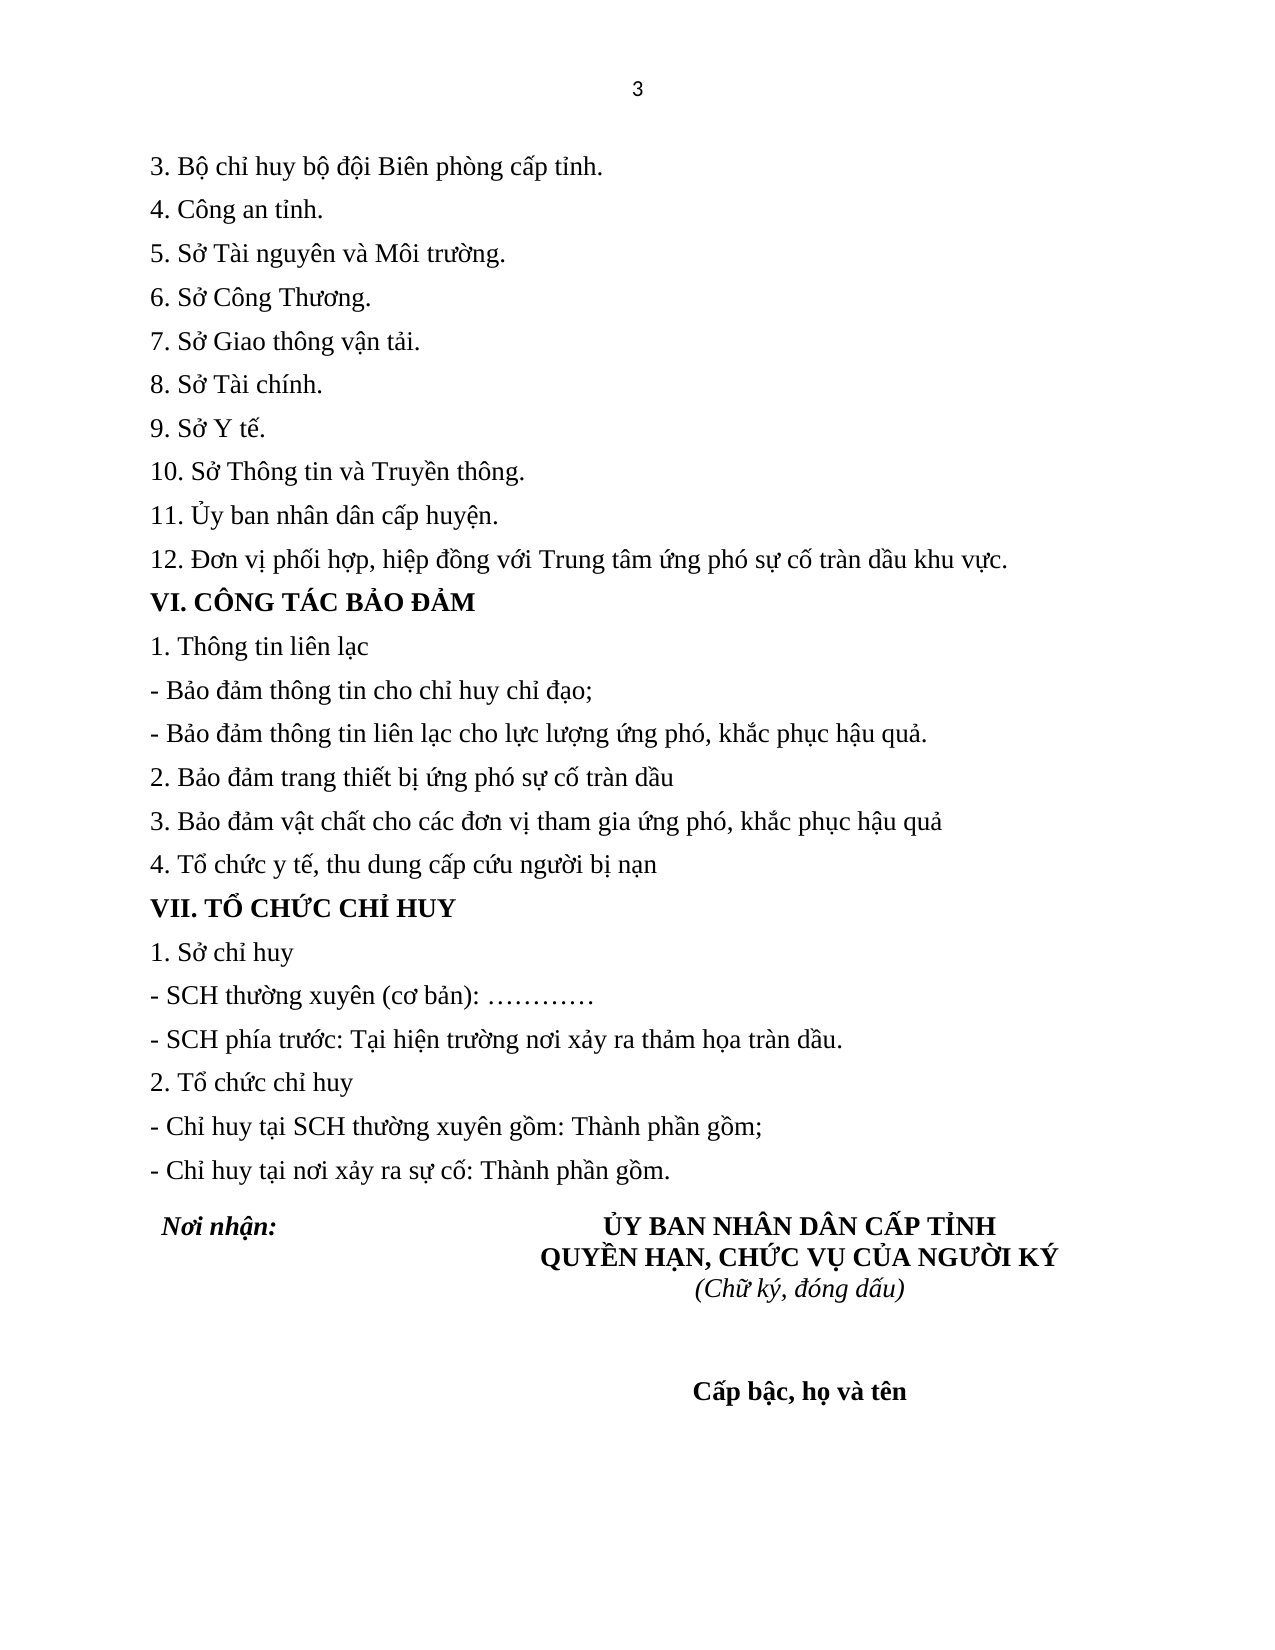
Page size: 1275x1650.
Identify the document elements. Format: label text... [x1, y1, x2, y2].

text 2. Bảo đảm trang thiết bị ứng phó sự cố tràn dầu [150, 761, 1125, 792]
text 3. Bảo đảm vật chất cho các đơn vị tham gia ứng phó, khắc phục hậu quả [150, 805, 1125, 836]
text - SCH thường xuyên (cơ bản): ………… [150, 979, 1125, 1010]
text 4. Tổ chức y tế, thu dung cấp cứu người bị nạn [150, 848, 1125, 879]
text 6. Sở Công Thương. [150, 281, 1125, 312]
text 5. Sở Tài nguyên và Môi trường. [150, 237, 1125, 268]
text - Bảo đảm thông tin cho chỉ huy chỉ đạo; [150, 674, 1125, 705]
text 1. Sở chỉ huy [150, 936, 1125, 967]
text 1. Thông tin liên lạc [150, 630, 1125, 661]
text 3. Bộ chỉ huy bộ đội Biên phòng cấp tỉnh. [150, 150, 1125, 181]
text 2. Tổ chức chỉ huy [150, 1067, 1125, 1098]
text - Chỉ huy tại SCH thường xuyên gồm: Thành phần gồm; [150, 1110, 1125, 1141]
text 8. Sở Tài chính. [150, 368, 1125, 399]
table_header ỦY BAN NHÂN DÂN CẤP TỈNH QUYỀN HẠN, CHỨC VỤ CỦA NGƯỜI KÝ (Chữ ký, đóng dấu) Cấp bậc, họ và tên [508, 1198, 1092, 1419]
text 12. Đơn vị phối hợp, hiệp đồng với Trung tâm ứng phó sự cố tràn dầu khu vực. [150, 543, 1125, 574]
text 9. Sở Y tế. [150, 412, 1125, 443]
text VI. CÔNG TÁC BẢO ĐẢM [150, 586, 1125, 618]
text - Bảo đảm thông tin liên lạc cho lực lượng ứng phó, khắc phục hậu quả. [150, 717, 1125, 748]
table_header Nơi nhận: [150, 1198, 507, 1419]
text 4. Công an tỉnh. [150, 194, 1125, 225]
text 10. Sở Thông tin và Truyền thông. [150, 456, 1125, 487]
text - SCH phía trước: Tại hiện trường nơi xảy ra thảm họa tràn dầu. [150, 1023, 1125, 1054]
text 11. Ủy ban nhân dân cấp huyện. [150, 499, 1125, 530]
text VII. TỔ CHỨC CHỈ HUY [150, 892, 1125, 923]
text - Chỉ huy tại nơi xảy ra sự cố: Thành phần gồm. [150, 1154, 1125, 1185]
text 7. Sở Giao thông vận tải. [150, 324, 1125, 356]
